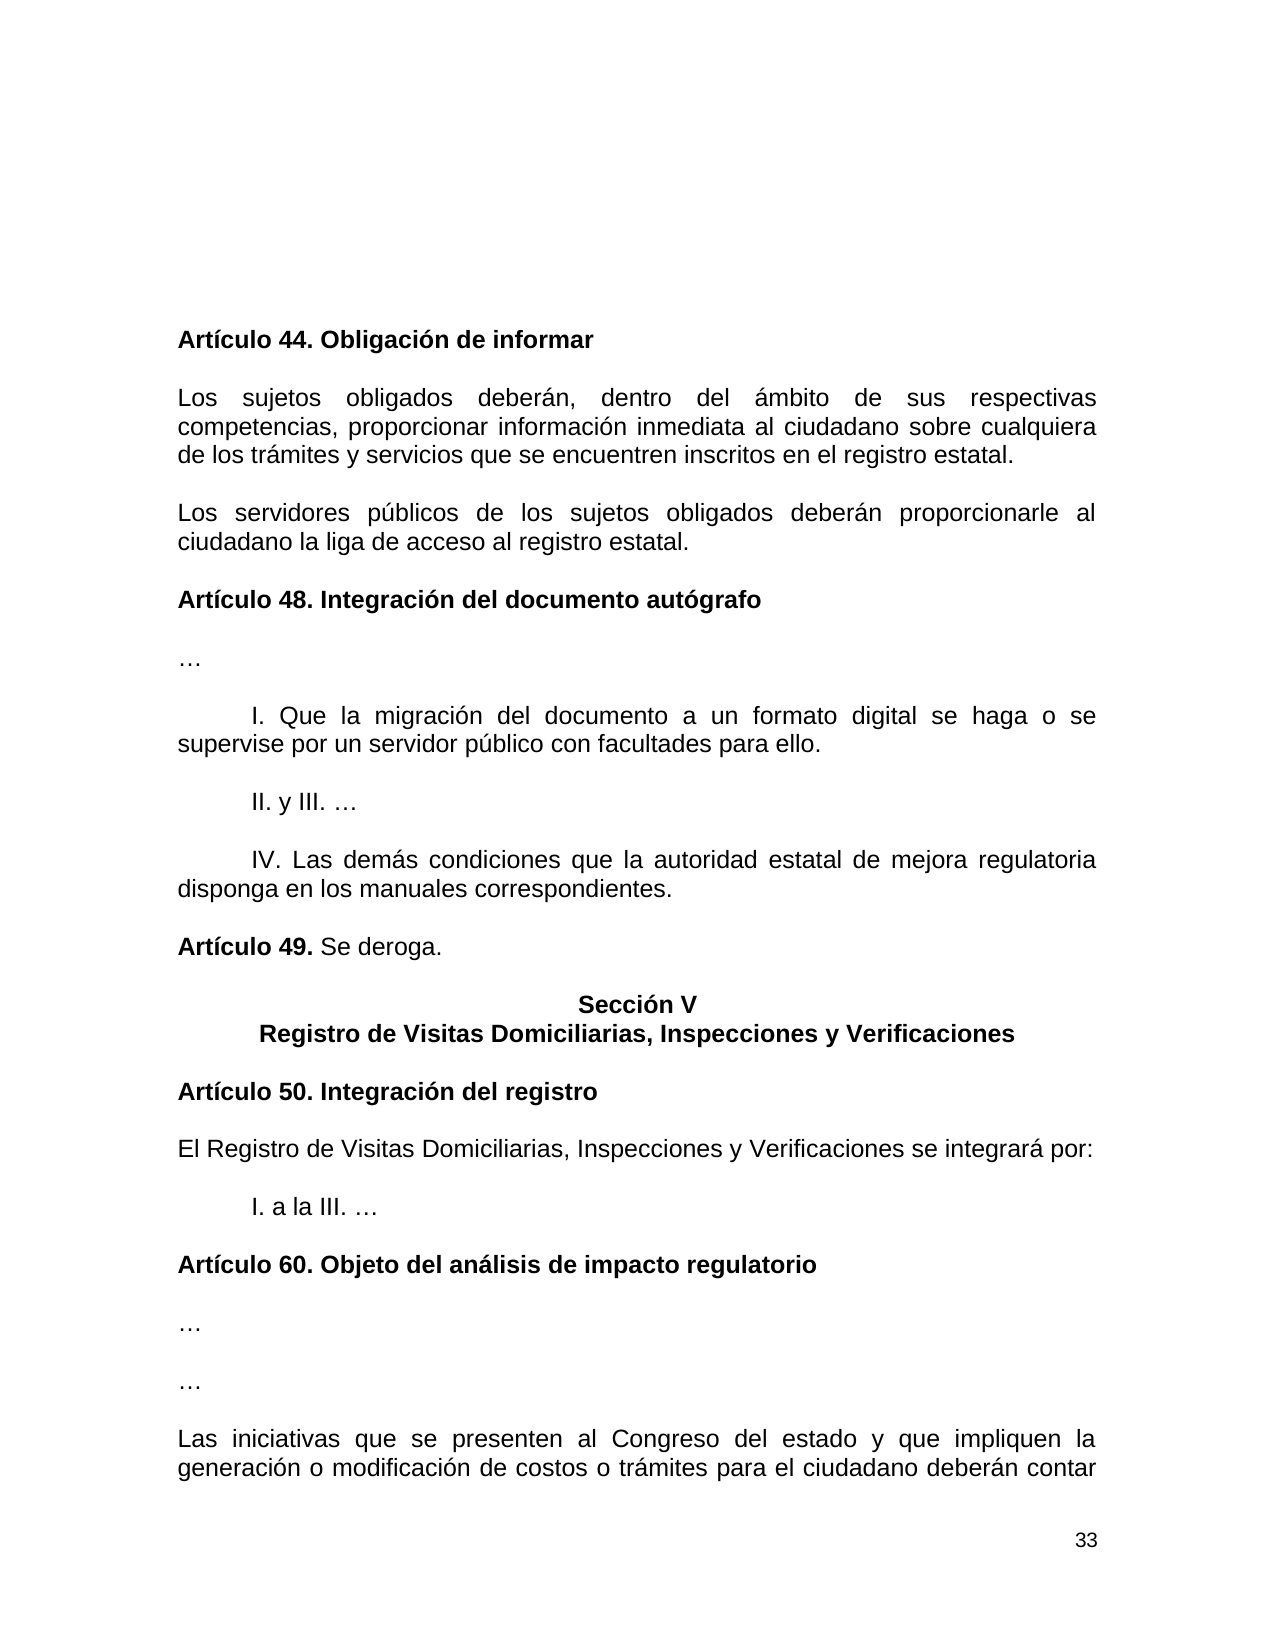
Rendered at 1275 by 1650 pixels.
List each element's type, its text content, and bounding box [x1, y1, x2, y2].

text I. Que la migración del documento a un formato digital se haga o se supervise por un servidor público con facultades para ello. [177, 701, 1098, 758]
text … [177, 643, 1098, 672]
text Artículo 44. Obligación de informar [177, 325, 1098, 354]
text II. y III. … [177, 787, 1098, 816]
text Artículo 49. Se deroga. [177, 932, 1098, 961]
text … [177, 1308, 1098, 1337]
text Artículo 60. Objeto del análisis de impacto regulatorio [177, 1250, 1098, 1279]
text El Registro de Visitas Domiciliarias, Inspecciones y Verificaciones se integrará por: [177, 1134, 1098, 1163]
text Artículo 50. Integración del registro [177, 1077, 1098, 1105]
text I. a la III. … [177, 1192, 1098, 1221]
text Artículo 48. Integración del documento autógrafo [177, 585, 1098, 614]
text Los sujetos obligados deberán, dentro del ámbito de sus respectivas competencias, proporcionar información inmediata al ciudadano sobre cualquiera de los trámites y servicios que se encuentren inscritos en el registro estatal. [177, 383, 1098, 469]
text IV. Las demás condiciones que la autoridad estatal de mejora regulatoria disponga en los manuales correspondientes. [177, 845, 1098, 903]
text Sección V Registro de Visitas Domiciliarias, Inspecciones y Verificaciones [177, 990, 1098, 1047]
text … [177, 1366, 1098, 1395]
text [177, 1424, 1098, 1482]
text Los servidores públicos de los sujetos obligados deberán proporcionarle al ciudadano la liga de acceso al registro estatal. [177, 498, 1098, 556]
